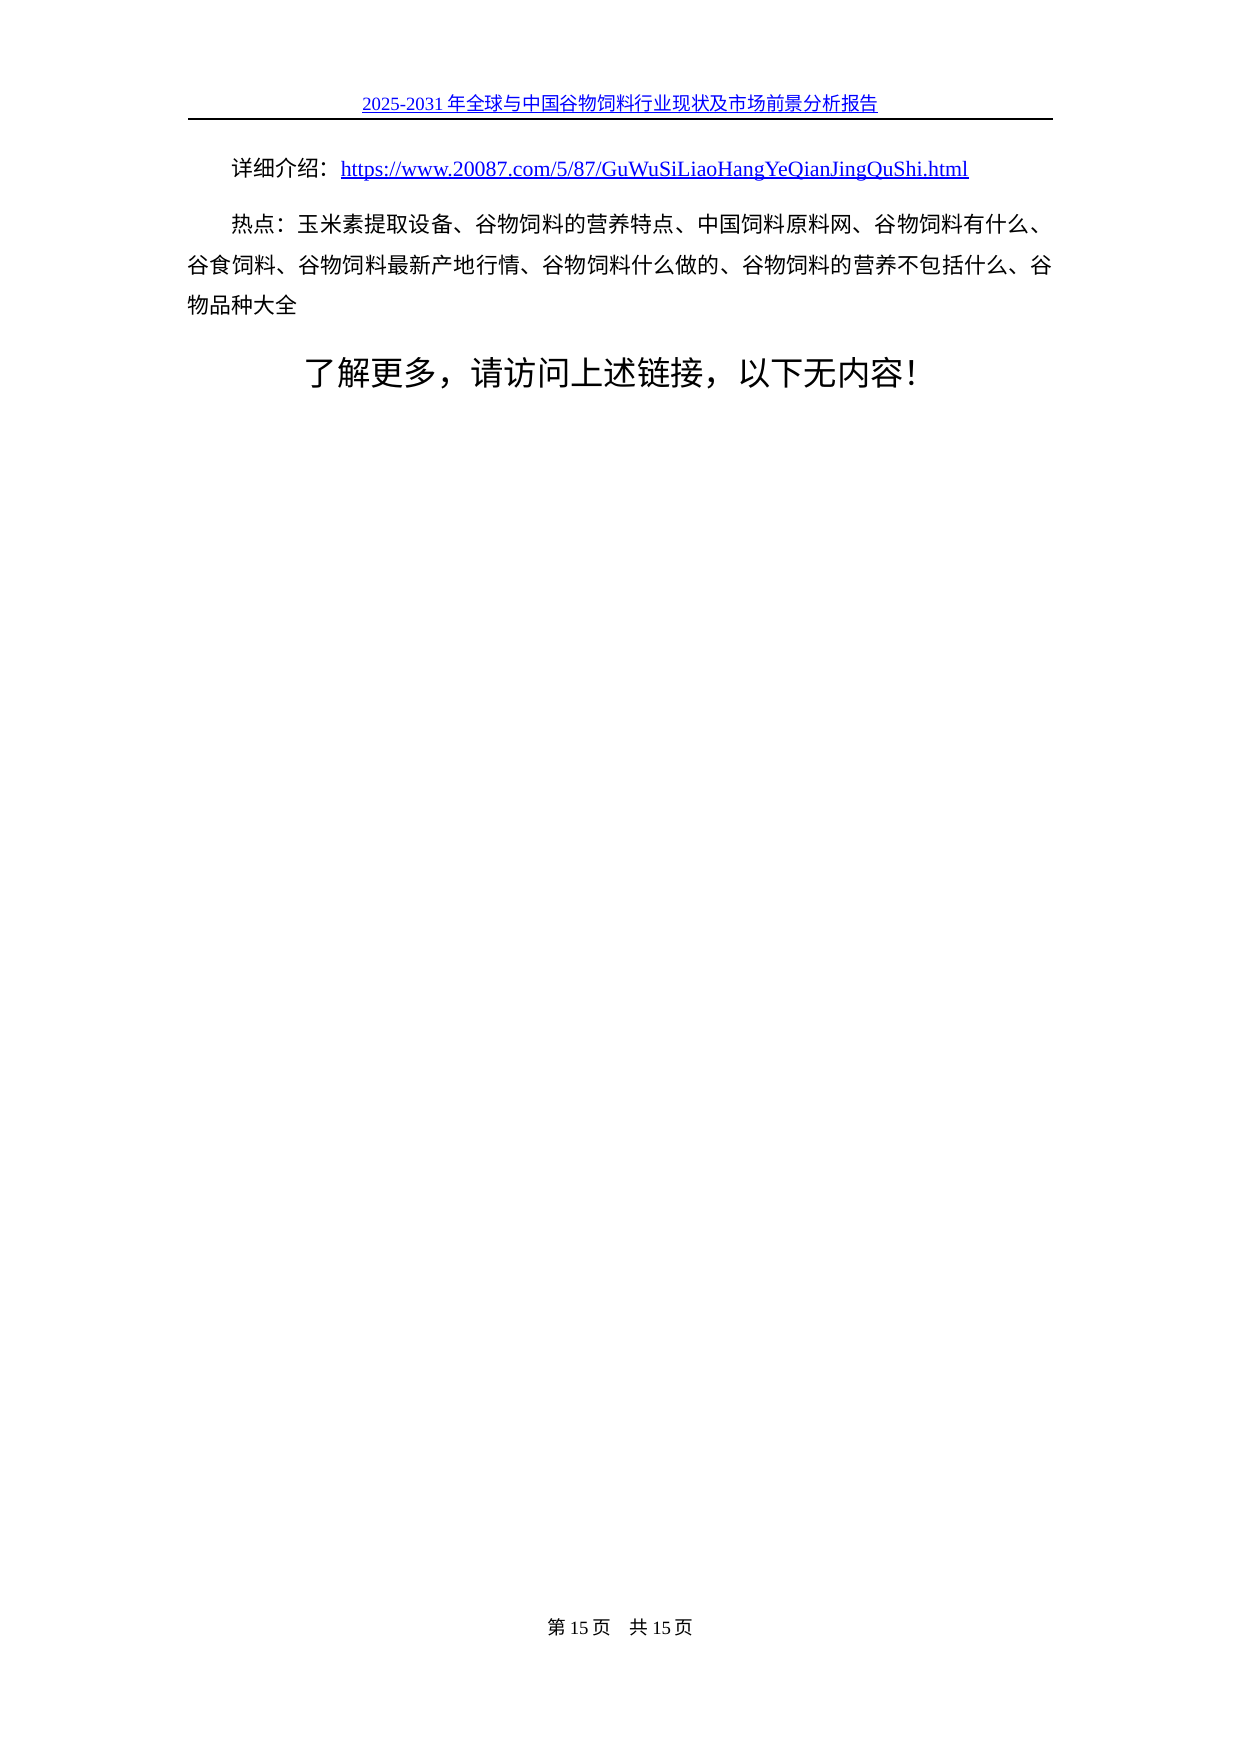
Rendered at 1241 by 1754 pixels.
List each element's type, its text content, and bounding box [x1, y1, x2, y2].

text 详细介绍：https://www.20087.com/5/87/GuWuSiLiaoHangYeQianJingQuShi.html [187, 150, 1053, 183]
title 了解更多，请访问上述链接，以下无内容！ [187, 338, 1053, 403]
text 热点：玉米素提取设备、谷物饲料的营养特点、中国饲料原料网、谷物饲料有什么、谷食饲料、谷物饲料最新产地行情、谷物饲料什么做的、谷物饲料的营养不包括什么、谷物品种大全 [187, 207, 1053, 321]
